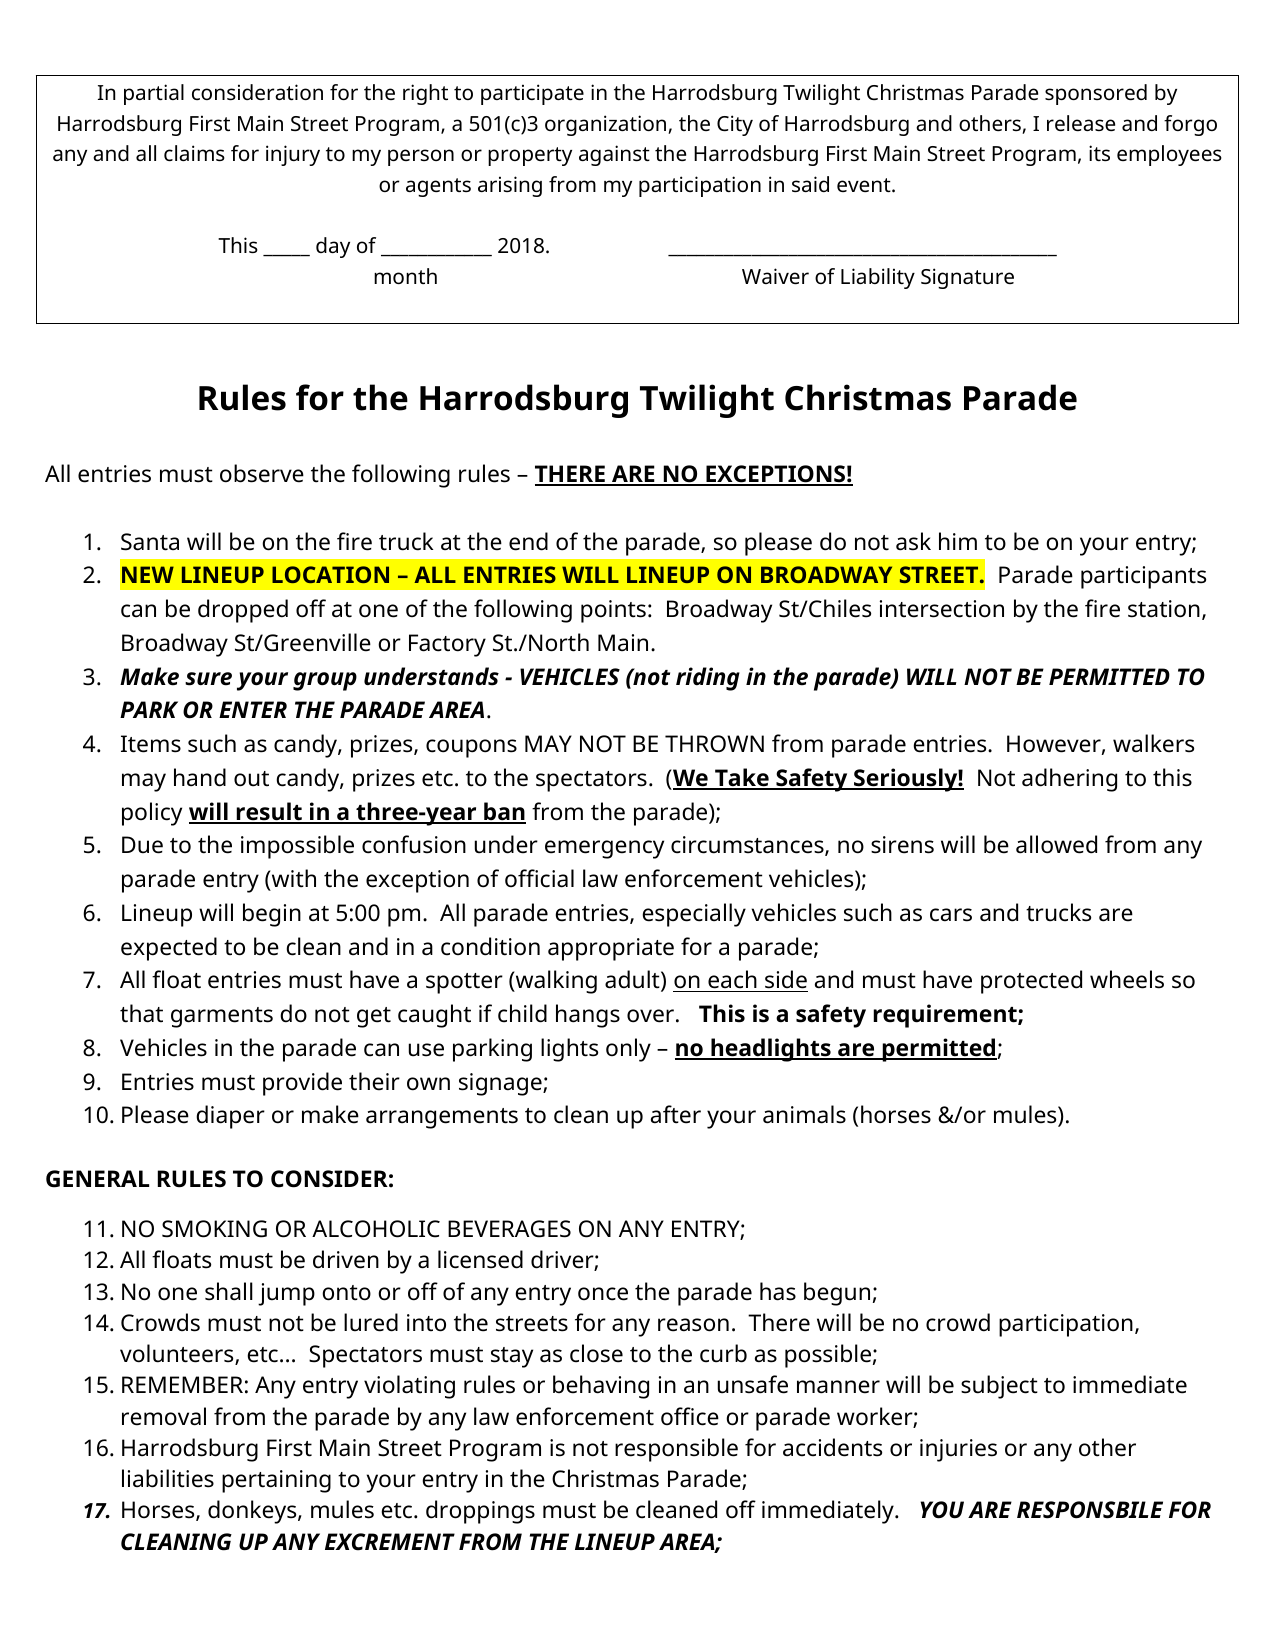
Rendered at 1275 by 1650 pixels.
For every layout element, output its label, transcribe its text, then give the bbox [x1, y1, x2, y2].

text GENERAL RULES TO CONSIDER: [45, 1163, 1230, 1194]
list Crowds must not be lured into the streets for any reason. There will be no crowd participation, volunteers, etc… Spectators must stay as close to the curb as possible; [82, 1307, 1230, 1369]
list All float entries must have a spotter (walking adult) on each side and must have protected wheels so that garments do not get caught if child hangs over. This is a safety requirement; [82, 964, 1230, 1029]
list Vehicles in the parade can use parking lights only – no headlights are permitted; [82, 1032, 1230, 1063]
list Please diaper or make arrangements to clean up after your animals (horses &/or mules). [82, 1099, 1230, 1161]
text Rules for the Harrodsburg Twilight Christmas Parade [45, 375, 1230, 421]
list NO SMOKING OR ALCOHOLIC BEVERAGES ON ANY ENTRY; [82, 1213, 1230, 1244]
list Items such as candy, prizes, coupons MAY NOT BE THROWN from parade entries. However, walkers may hand out candy, prizes etc. to the spectators. (We Take Safety Seriously! Not adhering to this policy will result in a three-year ban from the parade); [82, 728, 1230, 827]
text This _____ day of ____________ 2018. __________________________________________ [37, 228, 1238, 259]
list Harrodsburg First Main Street Program is not responsible for accidents or injuries or any other liabilities pertaining to your entry in the Christmas Parade; [82, 1432, 1230, 1494]
list Due to the impossible confusion under emergency circumstances, no sirens will be allowed from any parade entry (with the exception of official law enforcement vehicles); [82, 829, 1230, 894]
text In partial consideration for the right to participate in the Harrodsburg Twilight Christmas Parade sponsored by Harrodsburg First Main Street Program, a 501(c)3 organization, the City of Harrodsburg and others, I release and forgo any and all claims for injury to my person or property against the Harrodsburg First Main Street Program, its employees or agents arising from my participation in said event. [37, 76, 1238, 198]
list Lineup will begin at 5:00 pm. All parade entries, especially vehicles such as cars and trucks are expected to be clean and in a condition appropriate for a parade; [82, 897, 1230, 962]
text month Waiver of Liability Signature [37, 259, 1238, 290]
list NEW LINEUP LOCATION – ALL ENTRIES WILL LINEUP ON BROADWAY STREET. Parade participants can be dropped off at one of the following points: Broadway St/Chiles intersection by the fire station, Broadway St/Greenville or Factory St./North Main. [82, 559, 1230, 658]
list All floats must be driven by a licensed driver; [82, 1244, 1230, 1276]
list Make sure your group understands - VEHICLES (not riding in the parade) WILL NOT BE PERMITTED TO PARK OR ENTER THE PARADE AREA. [82, 660, 1230, 725]
list Horses, donkeys, mules etc. droppings must be cleaned off immediately. YOU ARE RESPONSBILE FOR CLEANING UP ANY EXCREMENT FROM THE LINEUP AREA; [82, 1494, 1230, 1557]
list No one shall jump onto or off of any entry once the parade has begun; [82, 1276, 1230, 1307]
text All entries must observe the following rules – THERE ARE NO EXCEPTIONS! [45, 458, 1230, 489]
list REMEMBER: Any entry violating rules or behaving in an unsafe manner will be subject to immediate removal from the parade by any law enforcement office or parade worker; [82, 1369, 1230, 1432]
list Santa will be on the fire truck at the end of the parade, so please do not ask him to be on your entry; [82, 525, 1230, 557]
list Entries must provide their own signage; [82, 1065, 1230, 1097]
